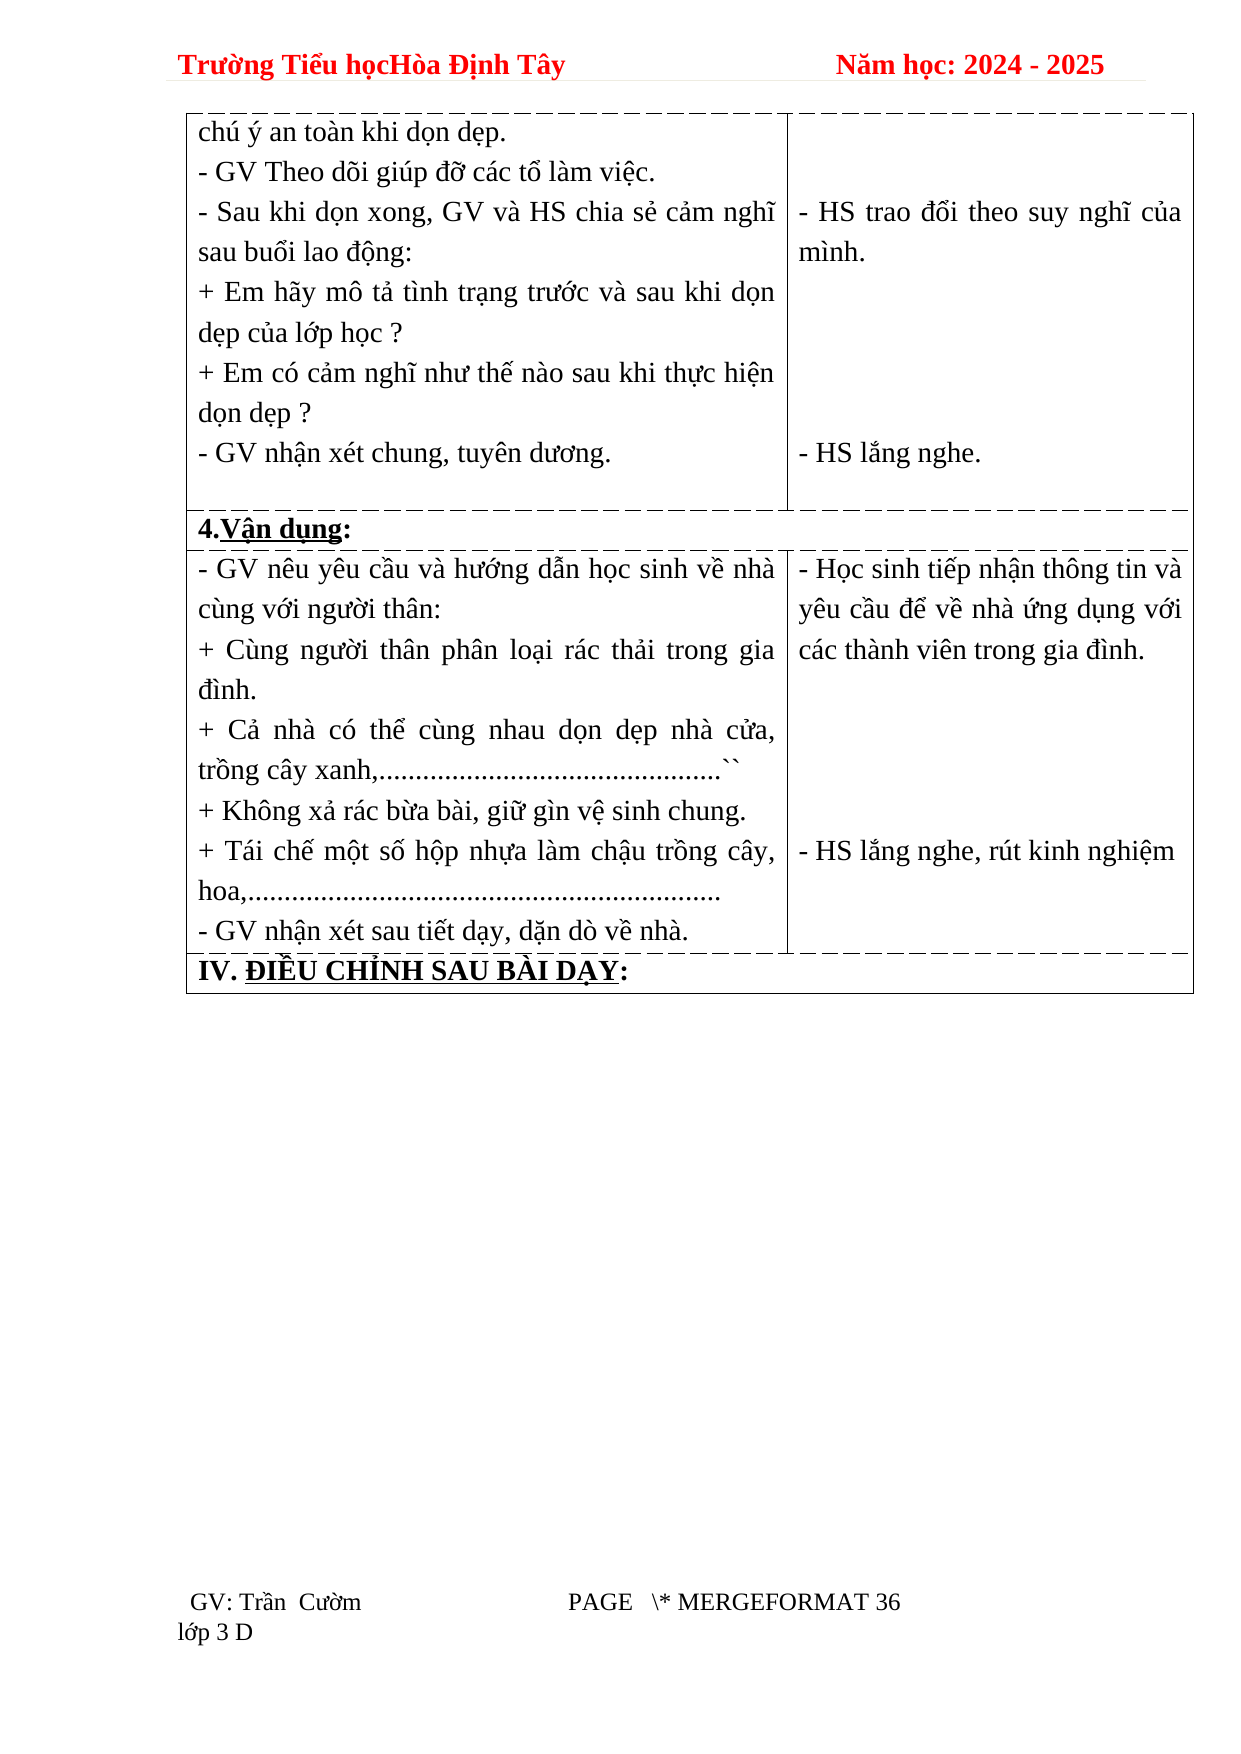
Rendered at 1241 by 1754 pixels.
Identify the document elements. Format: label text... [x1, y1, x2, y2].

table_cell 4.Vận dụng: [187, 510, 1193, 550]
table_cell - Học sinh tiếp nhận thông tin và yêu cầu để về nhà ứng dụng với các thành viên trong gia đình. - HS lắng nghe, rút kinh nghiệm [788, 550, 1193, 952]
table_cell IV. ĐIỀU CHỈNH SAU BÀI DẠY: [187, 953, 1193, 993]
table_cell - GV nêu yêu cầu và hướng dẫn học sinh về nhà cùng với người thân: + Cùng người thân phân loại rác thải trong gia đình. + Cả nhà có thể cùng nhau dọn dẹp nhà cửa, trồng cây xanh,...............................................`` + Không xả rác bừa bài, giữ gìn vệ sinh chung. + Tái chế một số hộp nhựa làm chậu trồng cây, hoa,................................................................. - GV nhận xét sau tiết dạy, dặn dò về nhà. [187, 550, 787, 952]
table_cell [187, 113, 787, 510]
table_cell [788, 113, 1193, 510]
